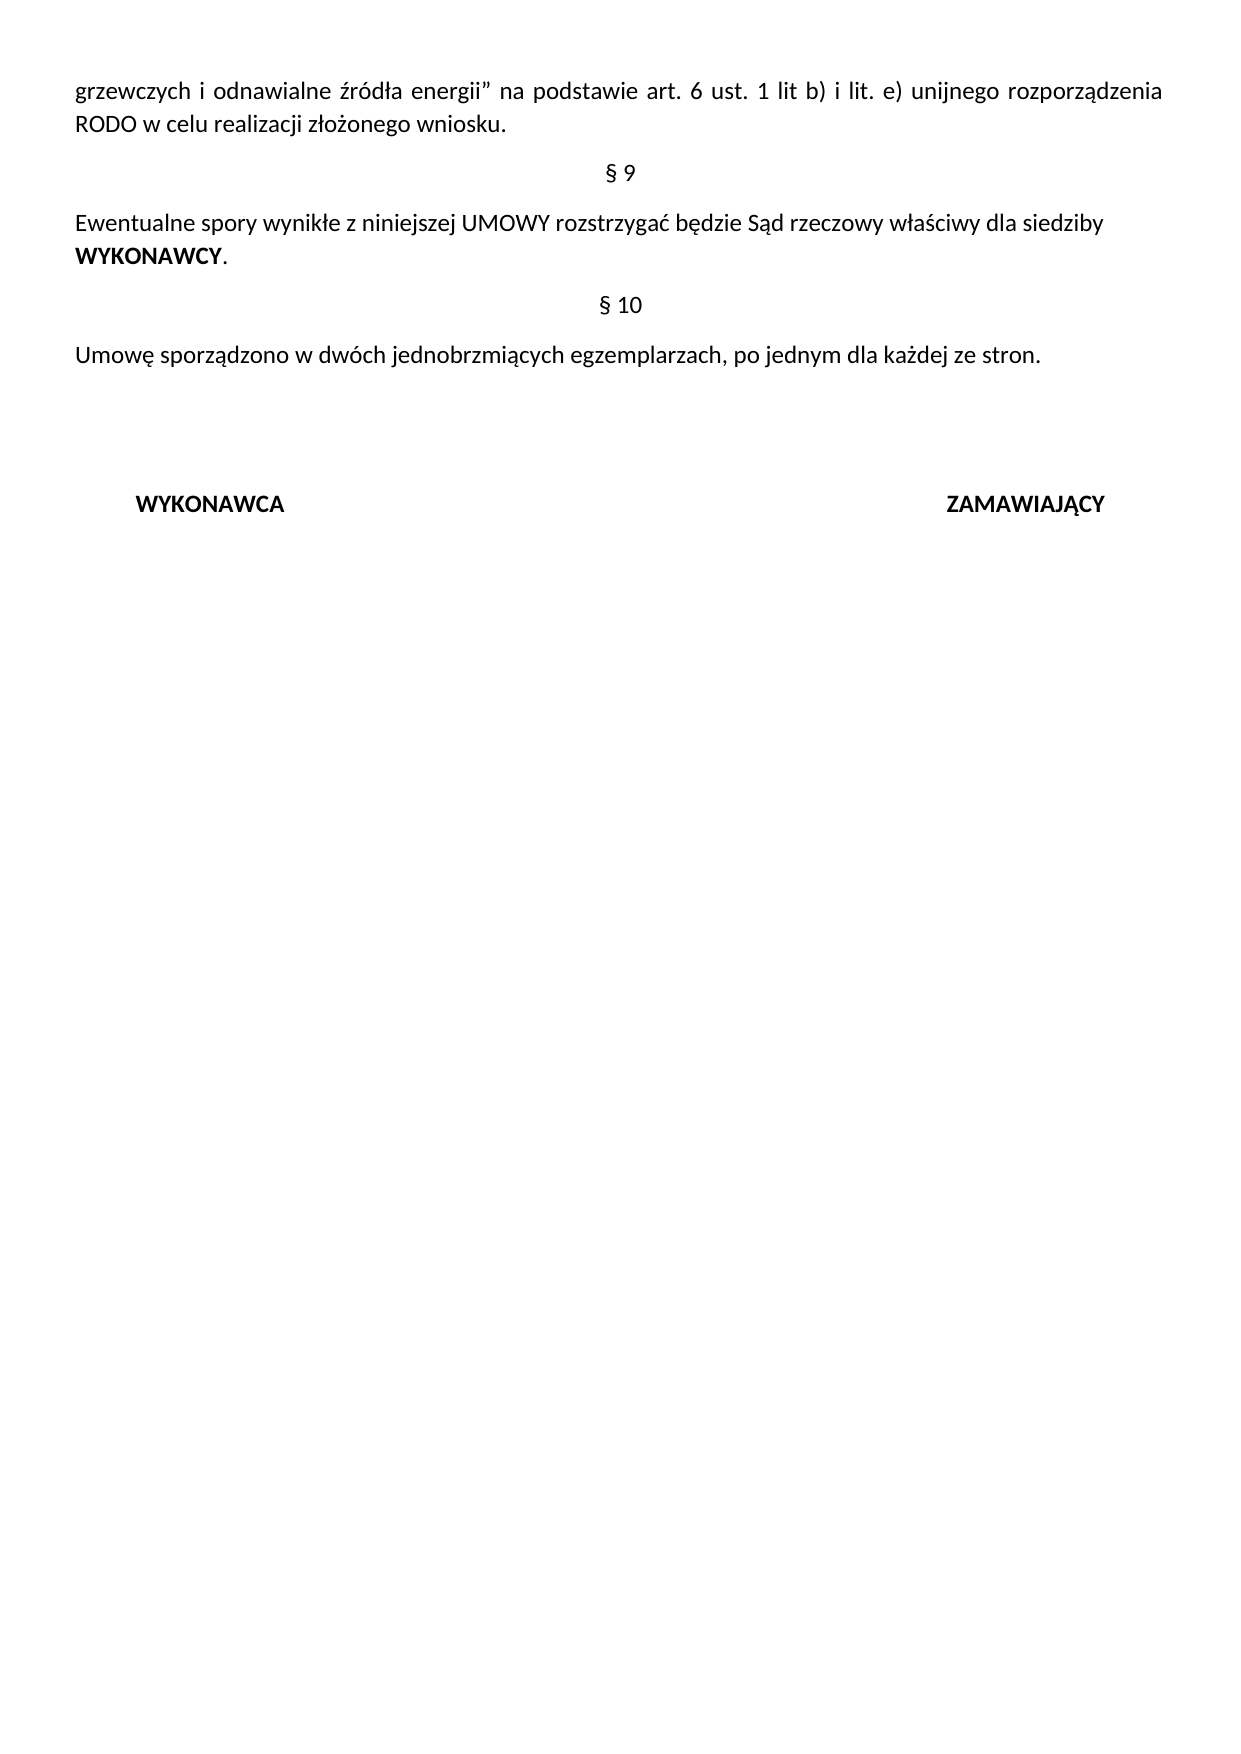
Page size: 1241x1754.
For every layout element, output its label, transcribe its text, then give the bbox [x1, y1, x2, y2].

text Ewentualne spory wynikłe z niniejszej UMOWY rozstrzygać będzie Sąd rzeczowy właściwy dla siedziby WYKONAWCY. [75, 207, 1165, 271]
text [75, 75, 1165, 138]
text § 10 [75, 289, 1165, 320]
text Umowę sporządzono w dwóch jednobrzmiących egzemplarzach, po jednym dla każdej ze stron. [75, 339, 1165, 370]
text WYKONAWCA ZAMAWIAJĄCY [75, 488, 1165, 518]
text § 9 [75, 157, 1165, 188]
